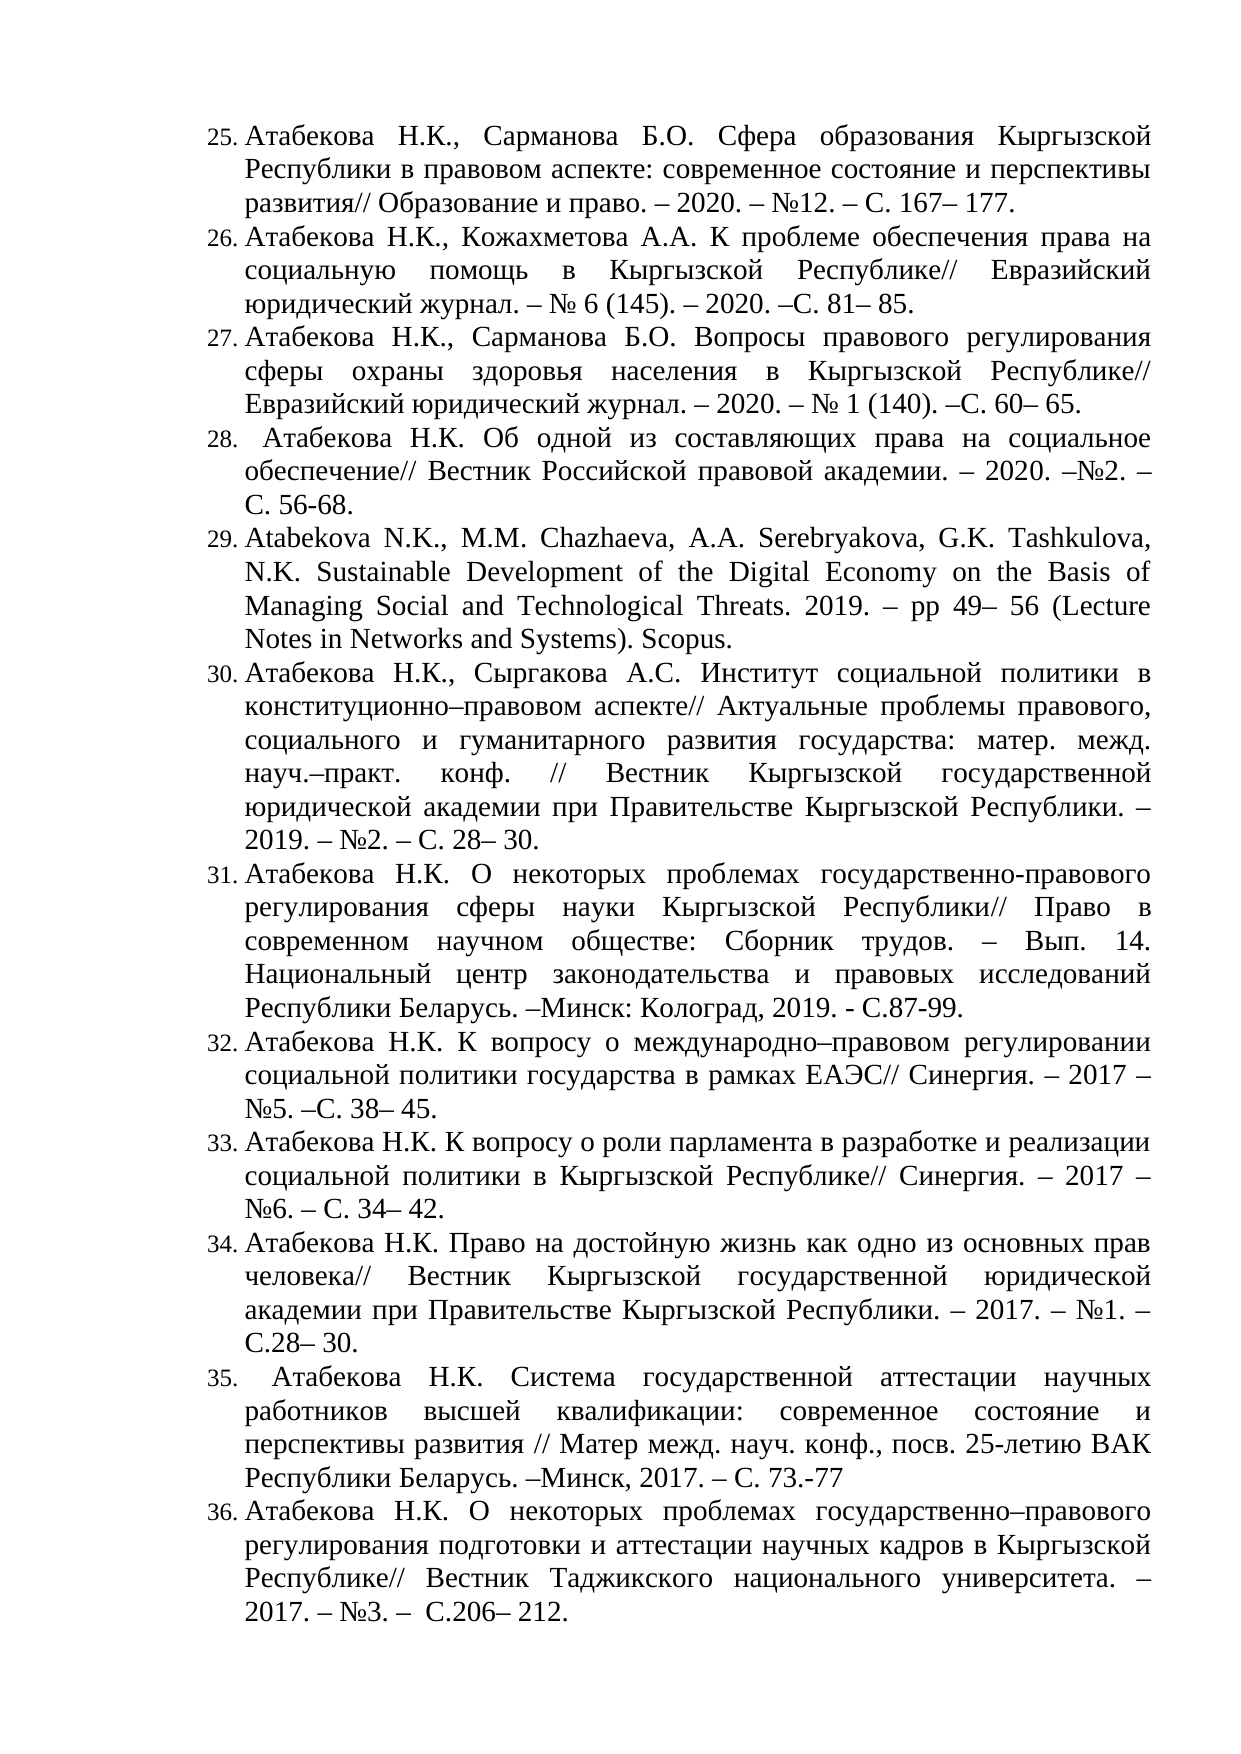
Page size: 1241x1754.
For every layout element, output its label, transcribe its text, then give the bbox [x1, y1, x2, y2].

list Атабекова Н.К., Сарманова Б.О. Вопросы правового регулирования сферы охраны здоровья населения в Кыргызской Республике// Евразийский юридический журнал. – 2020. – № 1 (140). –С. 60– 65. [207, 319, 1152, 420]
list Атабекова Н.К. Право на достойную жизнь как одно из основных прав человека// Вестник Кыргызской государственной юридической академии при Правительстве Кыргызской Республики. – 2017. – №1. – С.28– 30. [207, 1225, 1152, 1359]
list Атабекова Н.К., Сарманова Б.О. Сфера образования Кыргызской Республики в правовом аспекте: современное состояние и перспективы развития// Образование и право. – 2020. – №12. – С. 167– 177. [207, 118, 1152, 219]
list Атабекова Н.К. Система государственной аттестации научных работников высшей квалификации: современное состояние и перспективы развития // Матер межд. науч. конф., посв. 25-летию ВАК Республики Беларусь. –Минск, 2017. – С. 73.-77 [207, 1359, 1152, 1493]
list Атабекова Н.К. К вопросу о роли парламента в разработке и реализации социальной политики в Кыргызской Республике// Синергия. – 2017 – №6. – С. 34– 42. [207, 1124, 1152, 1225]
list Атабекова Н.К., Кожахметова А.А. К проблеме обеспечения права на социальную помощь в Кыргызской Республике// Евразийский юридический журнал. – № 6 (145). – 2020. –С. 81– 85. [207, 219, 1152, 319]
list Атабекова Н.К. О некоторых проблемах государственно-правового регулирования сферы науки Кыргызской Республики// Право в современном научном обществе: Сборник трудов. – Вып. 14. Национальный центр законодательства и правовых исследований Республики Беларусь. –Минск: Колоград, 2019. - С.87-99. [207, 856, 1152, 1024]
list Atabekova N.K., М.М. Chazhaeva, А.А. Serebryakova, G.K. Tashkulova, N.K. Sustainable Development of the Digital Economy on the Basis of Managing Social and Technological Threats. 2019. – pp 49– 56 (Lecture Notes in Networks and Systems). Scopus. [207, 521, 1152, 655]
list Атабекова Н.К. О некоторых проблемах государственно–правового регулирования подготовки и аттестации научных кадров в Кыргызской Республике// Вестник Таджикского национального университета. – 2017. – №3. – С.206– 212. [207, 1493, 1152, 1627]
list Атабекова Н.К., Сыргакова А.С. Институт социальной политики в конституционно–правовом аспекте// Актуальные проблемы правового, социального и гуманитарного развития государства: матер. межд. науч.–практ. конф. // Вестник Кыргызской государственной юридической академии при Правительстве Кыргызской Республики. – 2019. – №2. – С. 28– 30. [207, 655, 1152, 856]
list Атабекова Н.К. К вопросу о международно–правовом регулировании социальной политики государства в рамках ЕАЭС// Синергия. – 2017 – №5. –С. 38– 45. [207, 1024, 1152, 1124]
list Атабекова Н.К. Об одной из составляющих права на социальное обеспечение// Вестник Российской правовой академии. – 2020. –№2. – С. 56-68. [207, 420, 1152, 521]
